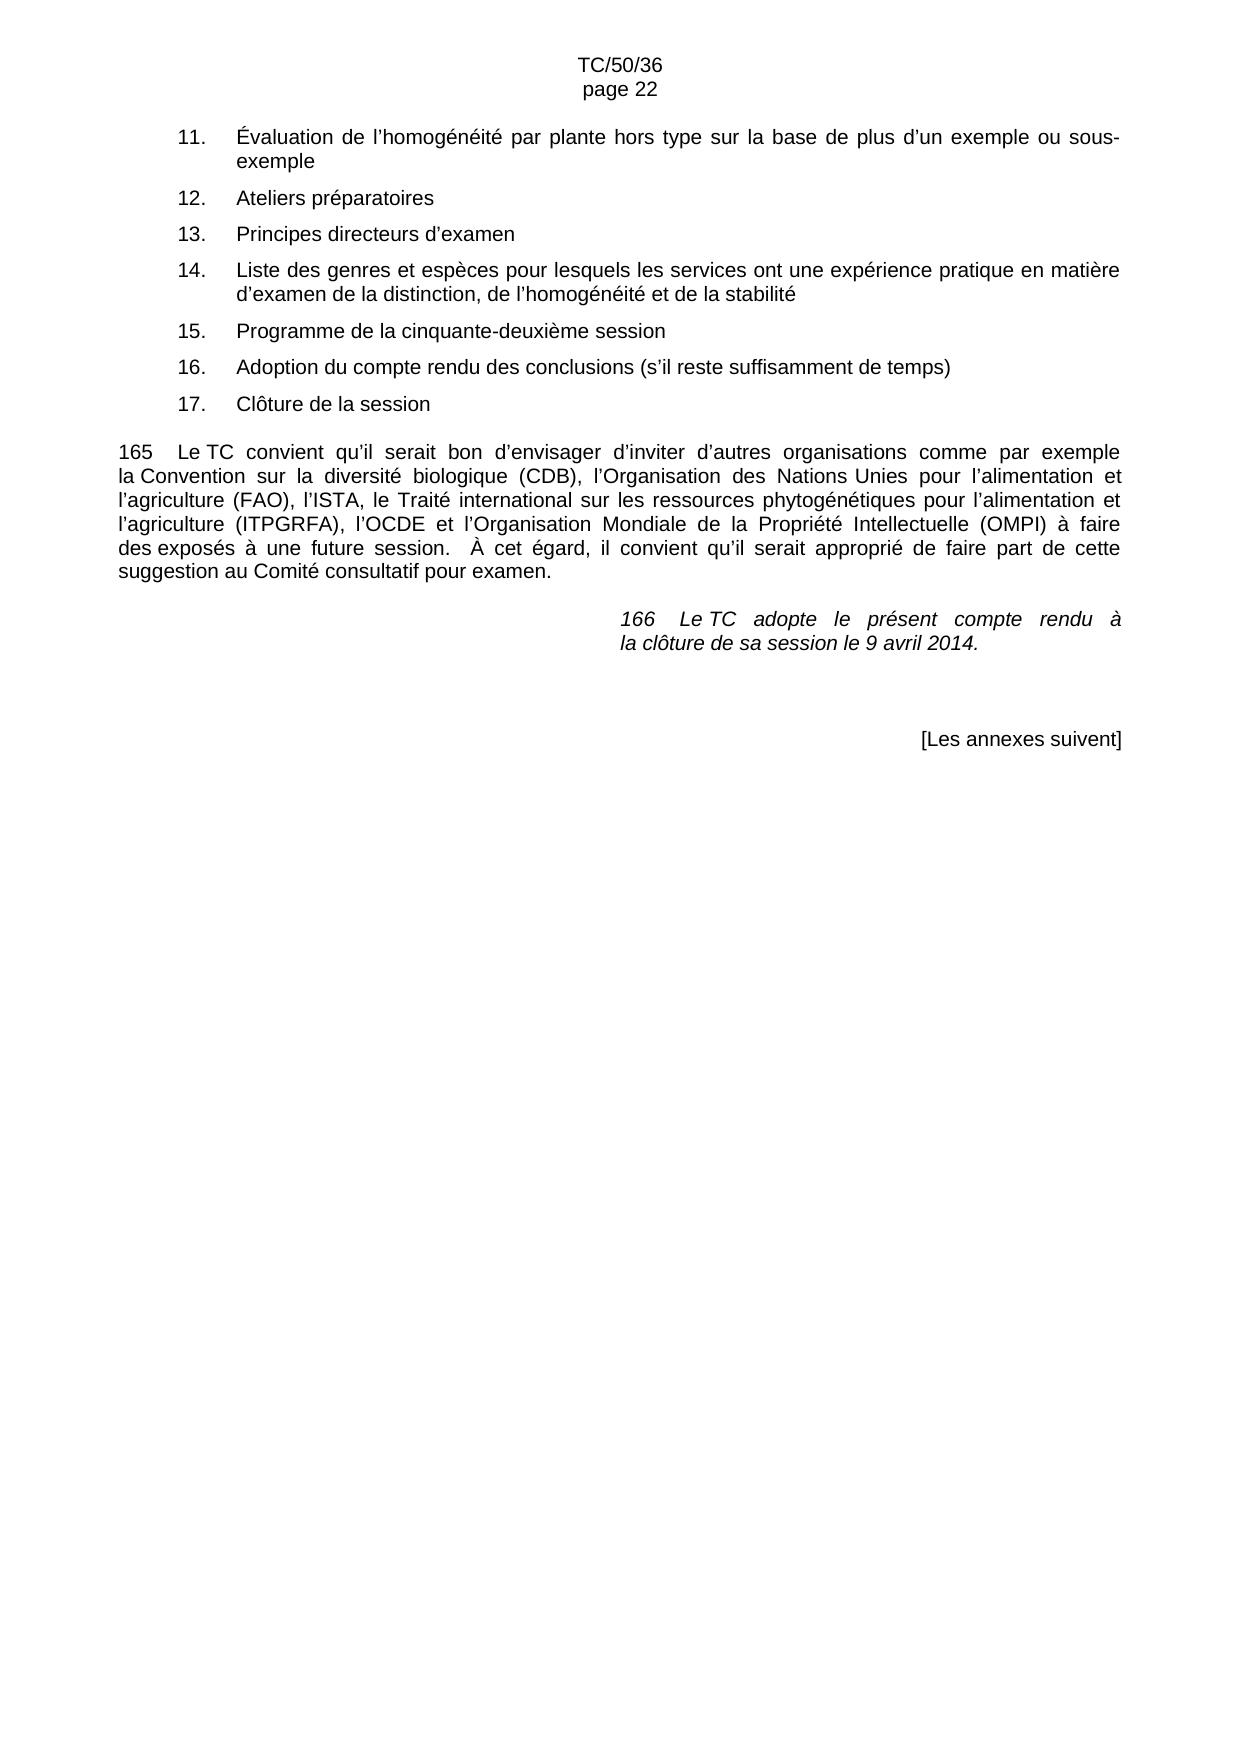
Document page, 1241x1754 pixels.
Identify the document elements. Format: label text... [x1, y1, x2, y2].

text 14. Liste des genres et espèces pour lesquels les services ont une expérience pratique en matière d’examen de la distinction, de l’homogénéité et de la stabilité [177, 258, 1122, 306]
text 16. Adoption du compte rendu des conclusions (s’il reste suffisamment de temps) [177, 355, 1122, 379]
text 17. Clôture de la session [177, 392, 1122, 416]
text 12. Ateliers préparatoires [177, 185, 1122, 209]
text 13. Principes directeurs d’examen [177, 222, 1122, 246]
text 11. Évaluation de l’homogénéité par plante hors type sur la base de plus d’un exemple ou sous-exemple [177, 125, 1122, 173]
text Le TC convient qu’il serait bon d’envisager d’inviter d’autres organisations comme par exemple la Convention sur la diversité biologique (CDB), l’Organisation des Nations Unies pour l’alimentation et l’agriculture (FAO), l’ISTA, le Traité international sur les ressources phytogénétiques pour l’alimentation et l’agriculture (ITPGRFA), l’OCDE et l’Organisation Mondiale de la Propriété Intellectuelle (OMPI) à faire des exposés à une future session. À cet égard, il convient qu’il serait approprié de faire part de cette suggestion au Comité consultatif pour examen. [118, 439, 1122, 583]
text 15. Programme de la cinquante-deuxième session [177, 319, 1122, 343]
text [Les annexes suivent] [118, 727, 1122, 751]
text Le TC adopte le présent compte rendu à la clôture de sa session le 9 avril 2014. [620, 607, 1122, 655]
